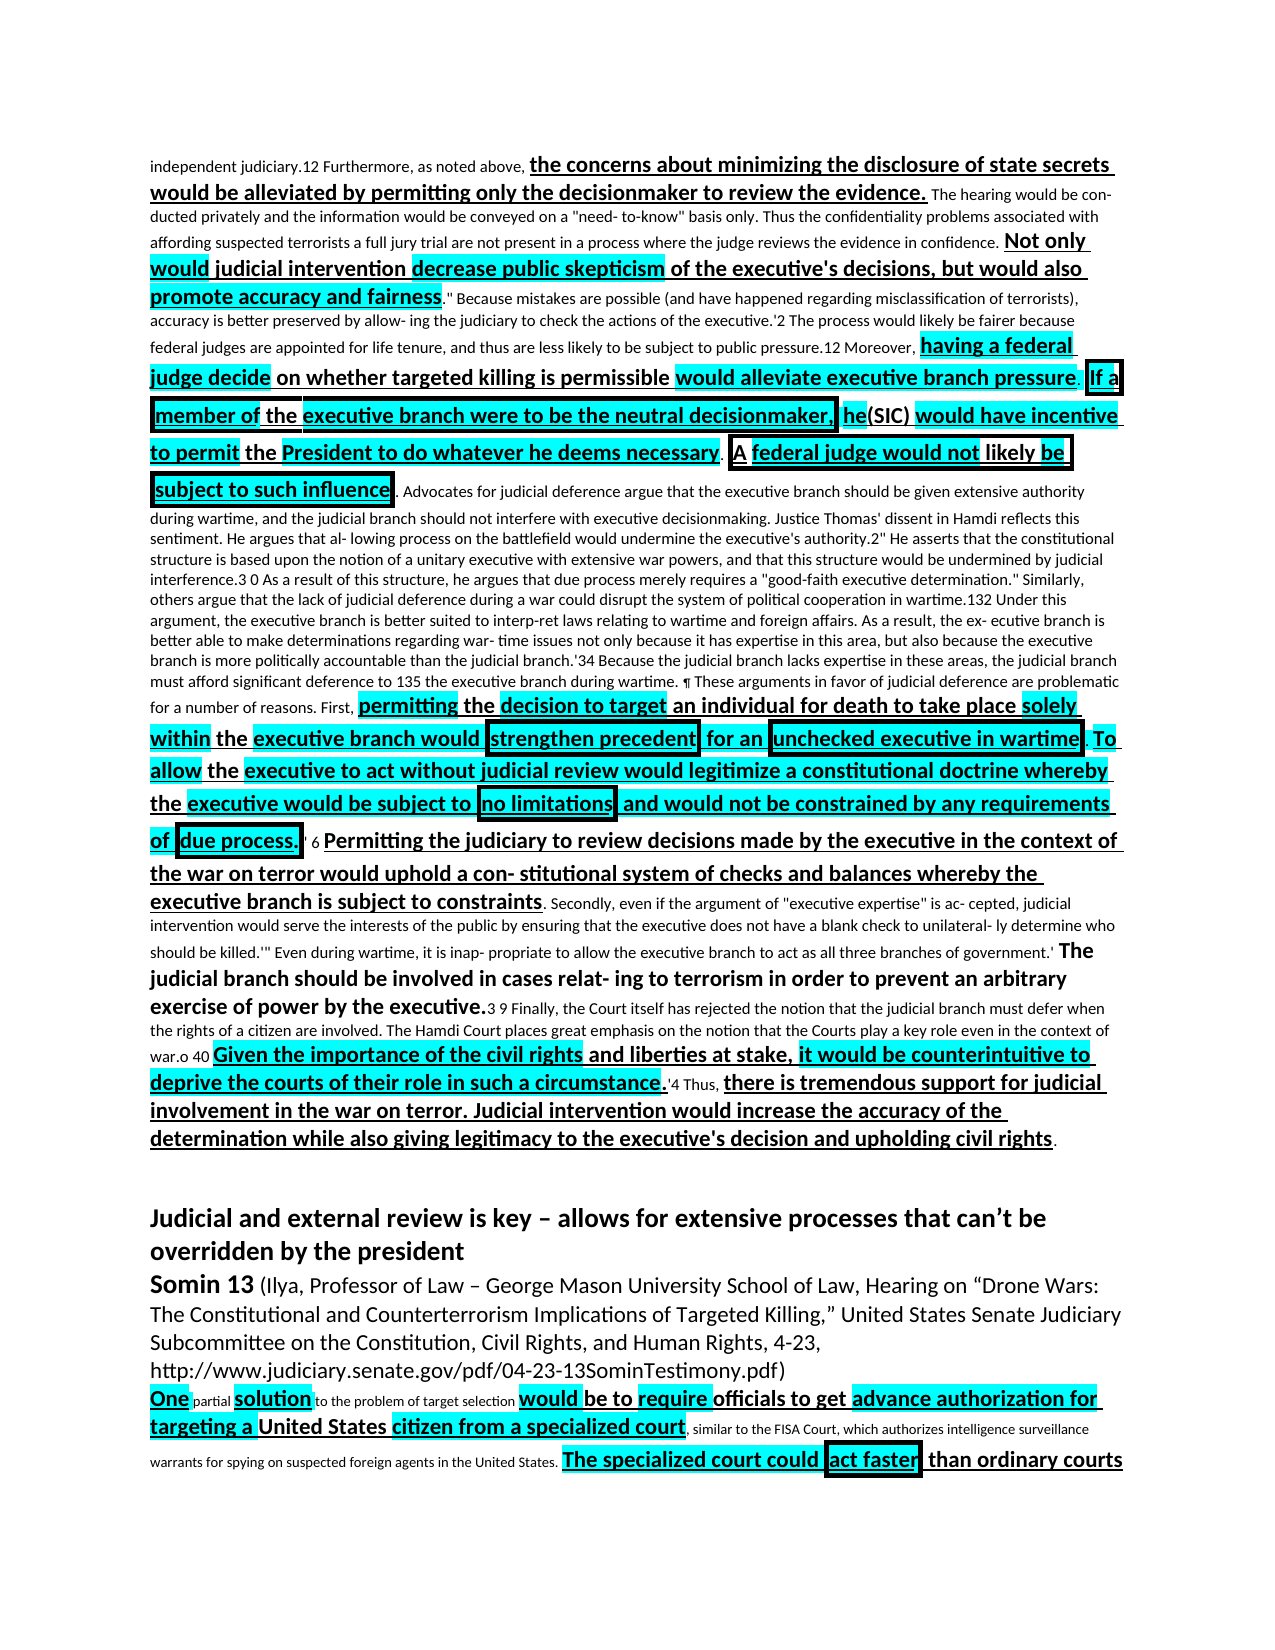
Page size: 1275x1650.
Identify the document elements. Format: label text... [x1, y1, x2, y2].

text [150, 150, 1125, 1152]
subtitle Judicial and external review is key – allows for extensive processes that can’t be overridden by the president [150, 1201, 1125, 1267]
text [150, 1384, 1125, 1478]
text Somin 13 (Ilya, Professor of Law – George Mason University School of Law, Hearing on “Drone Wars: The Constitutional and Counterterrorism Implications of Targeted Killing,” United States Senate Judiciary Subcommittee on the Constitution, Civil Rights, and Human Rights, 4-23, http://www.judiciary.senate.gov/pdf/04-23-13SominTestimony.pdf) [150, 1267, 1125, 1384]
